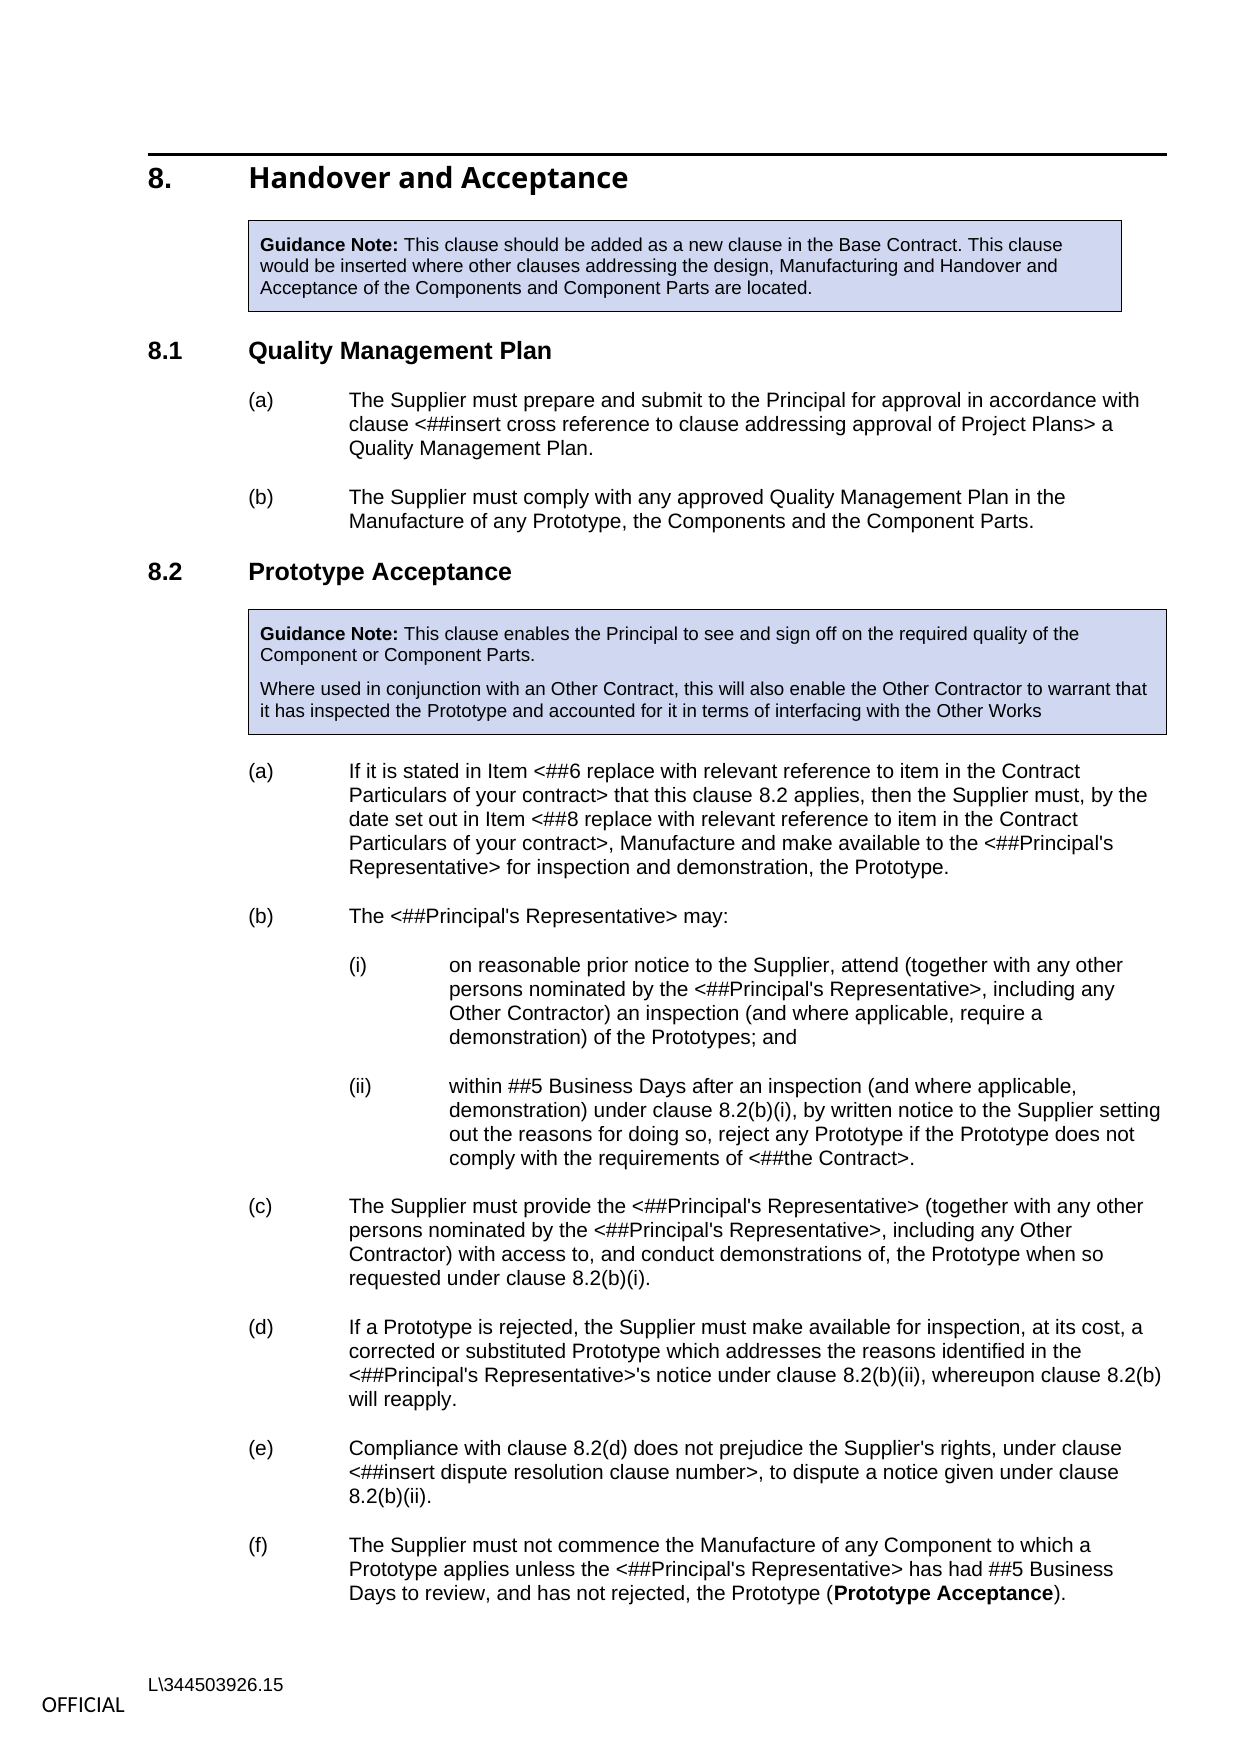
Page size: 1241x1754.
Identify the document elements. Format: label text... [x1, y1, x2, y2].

subtitle on reasonable prior notice to the Supplier, attend (together with any other persons nominated by the <##Principal's Representative>, including any Other Contractor) an inspection (and where applicable, require a demonstration) of the Prototypes; and [348, 953, 1167, 1048]
subtitle If a Prototype is rejected, the Supplier must make available for inspection, at its cost, a corrected or substituted Prototype which addresses the reasons identified in the <##Principal's Representative>'s notice under clause 7.2(b)(ii), whereupon clause 7.2(b) will reapply. [248, 1315, 1167, 1411]
subtitle Quality Management Plan [148, 336, 1167, 365]
table_header Guidance Note: This clause enables the Principal to see and sign off on the required quality of the Component or Component Parts. Where used in conjunction with an Other Contract, this will also enable the Other Contractor to warrant that it has inspected the Prototype and accounted for it in terms of interfacing with the Other Works [249, 610, 1166, 734]
subtitle If it is stated in Item <##6 replace with relevant reference to item in the Contract Particulars of your contract> that this clause 7.2 applies, then the Supplier must, by the date set out in Item <##8 replace with relevant reference to item in the Contract Particulars of your contract>, Manufacture and make available to the <##Principal's Representative> for inspection and demonstration, the Prototype. [248, 759, 1167, 879]
subtitle The Supplier must prepare and submit to the Principal for approval in accordance with clause <##insert cross reference to clause addressing approval of Project Plans> a Quality Management Plan. [248, 388, 1167, 459]
subtitle Prototype Acceptance [148, 557, 1167, 586]
subtitle The Supplier must comply with any approved Quality Management Plan in the Manufacture of any Prototype, the Components and the Component Parts. [248, 484, 1167, 532]
subtitle The Supplier must not commence the Manufacture of any Component to which a Prototype applies unless the <##Principal's Representative> has had ##5 Business Days to review, and has not rejected, the Prototype (Prototype Acceptance). [248, 1533, 1167, 1605]
subtitle within ##5 Business Days after an inspection (and where applicable, demonstration) under clause 7.2(b)(i), by written notice to the Supplier setting out the reasons for doing so, reject any Prototype if the Prototype does not comply with the requirements of <##the Contract>. [348, 1073, 1167, 1169]
subtitle Compliance with clause 7.2(d) does not prejudice the Supplier's rights, under clause <##insert dispute resolution clause number>, to dispute a notice given under clause 7.2(b)(ii). [248, 1436, 1167, 1508]
subtitle Handover and Acceptance [148, 156, 1167, 197]
subtitle The Supplier must provide the <##Principal's Representative> (together with any other persons nominated by the <##Principal's Representative>, including any Other Contractor) with access to, and conduct demonstrations of, the Prototype when so requested under clause 7.2(b)(i). [248, 1194, 1167, 1290]
table_header Guidance Note: This clause should be added as a new clause in the Base Contract. This clause would be inserted where other clauses addressing the design, Manufacturing and Handover and Acceptance of the Components and Component Parts are located. [249, 221, 1121, 311]
subtitle The <##Principal's Representative> may: [248, 904, 1167, 928]
